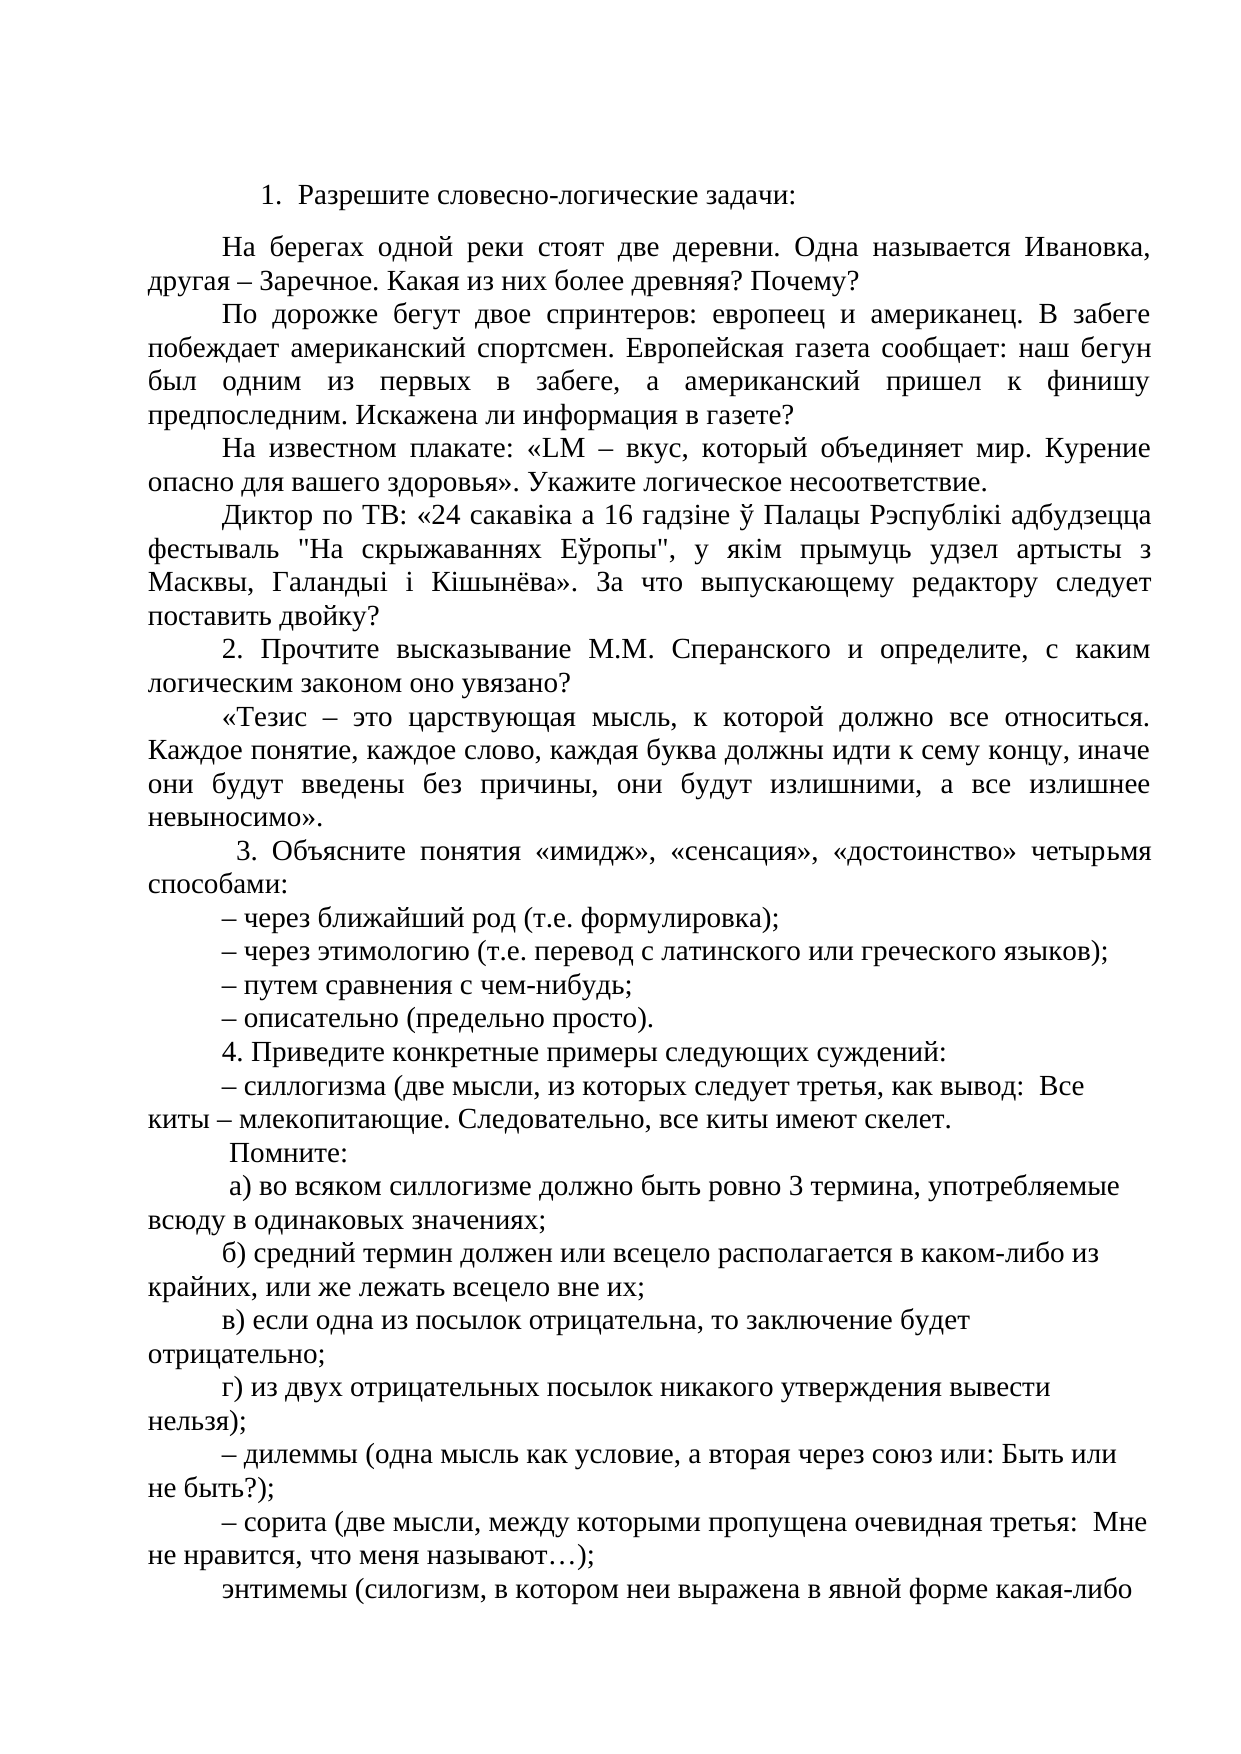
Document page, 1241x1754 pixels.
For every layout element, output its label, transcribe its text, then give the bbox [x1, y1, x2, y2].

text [148, 1571, 1152, 1604]
list Разрешите словесно-логические задачи: [260, 177, 1152, 211]
text На берегах одной реки стоят две деревни. Одна называется Ивановка, другая – Заречное. Какая из них более древняя? Почему? [148, 229, 1152, 296]
text Помните: [148, 1135, 1152, 1168]
text – дилеммы (одна мысль как условие, а вторая через союз или: Быть или не быть?); [148, 1437, 1152, 1504]
text г) из двух отрицательных посылок никакого утверждения вывести нельзя); [148, 1369, 1152, 1437]
text – через этимологию (т.е. перевод с латинского или греческого языков); [148, 933, 1152, 967]
text «Тезис – это царствующая мысль, к которой должно все относиться. Каждое понятие, каждое слово, каждая буква должны идти к сему концу, иначе они будут введены без причины, они будут излишними, а все излишнее невыносимо». [148, 699, 1152, 833]
text На известном плакате: «LM – вкус, который объединяет мир. Курение опасно для вашего здоровья». Укажите логическое несоответствие. [148, 430, 1152, 497]
text 4. Приведите конкретные примеры следующих суждений: [148, 1034, 1152, 1068]
text – описательно (предельно просто). [148, 1001, 1152, 1034]
text – через ближайший род (т.е. формулировка); [148, 900, 1152, 933]
text 2. Прочтите высказывание М.М. Сперанского и определите, с каким логическим законом оно увязано? [148, 632, 1152, 699]
text – силлогизма (две мысли, из которых следует третья, как вывод: Все киты – млекопитающие. Следовательно, все киты имеют скелет. [148, 1068, 1152, 1135]
text – сорита (две мысли, между которыми пропущена очевидная третья: Мне не нравится, что меня называют…); [148, 1504, 1152, 1571]
text в) если одна из посылок отрицательна, то заключение будет отрицательно; [148, 1302, 1152, 1369]
text б) средний термин должен или всецело располагается в каком-либо из крайних, или же лежать всецело вне их; [148, 1235, 1152, 1302]
text Диктор по ТВ: «24 сакавiка а 16 гадзiне ў Палацы Рэспублiкi адбудзецца фестываль "На скрыжаваннях Еўропы", у якiм прымуць удзел артысты з Масквы, Галандыi і Кiшынёва». За что выпускающему редактору следует поставить двойку? [148, 497, 1152, 632]
text а) во всяком силлогизме должно быть ровно 3 термина, употребляемые всюду в одинаковых значениях; [148, 1168, 1152, 1235]
text По дорожке бегут двое спринтеров: европеец и американец. В забеге побеждает американский спортсмен. Европейская газета сообщает: наш бегун был одним из первых в забеге, а американский пришел к финишу предпоследним. Искажена ли информация в газете? [148, 296, 1152, 430]
text 3. Объясните понятия «имидж», «сенсация», «достоинство» четырьмя способами: [148, 833, 1152, 900]
text – путем сравнения с чем-нибудь; [148, 967, 1152, 1001]
